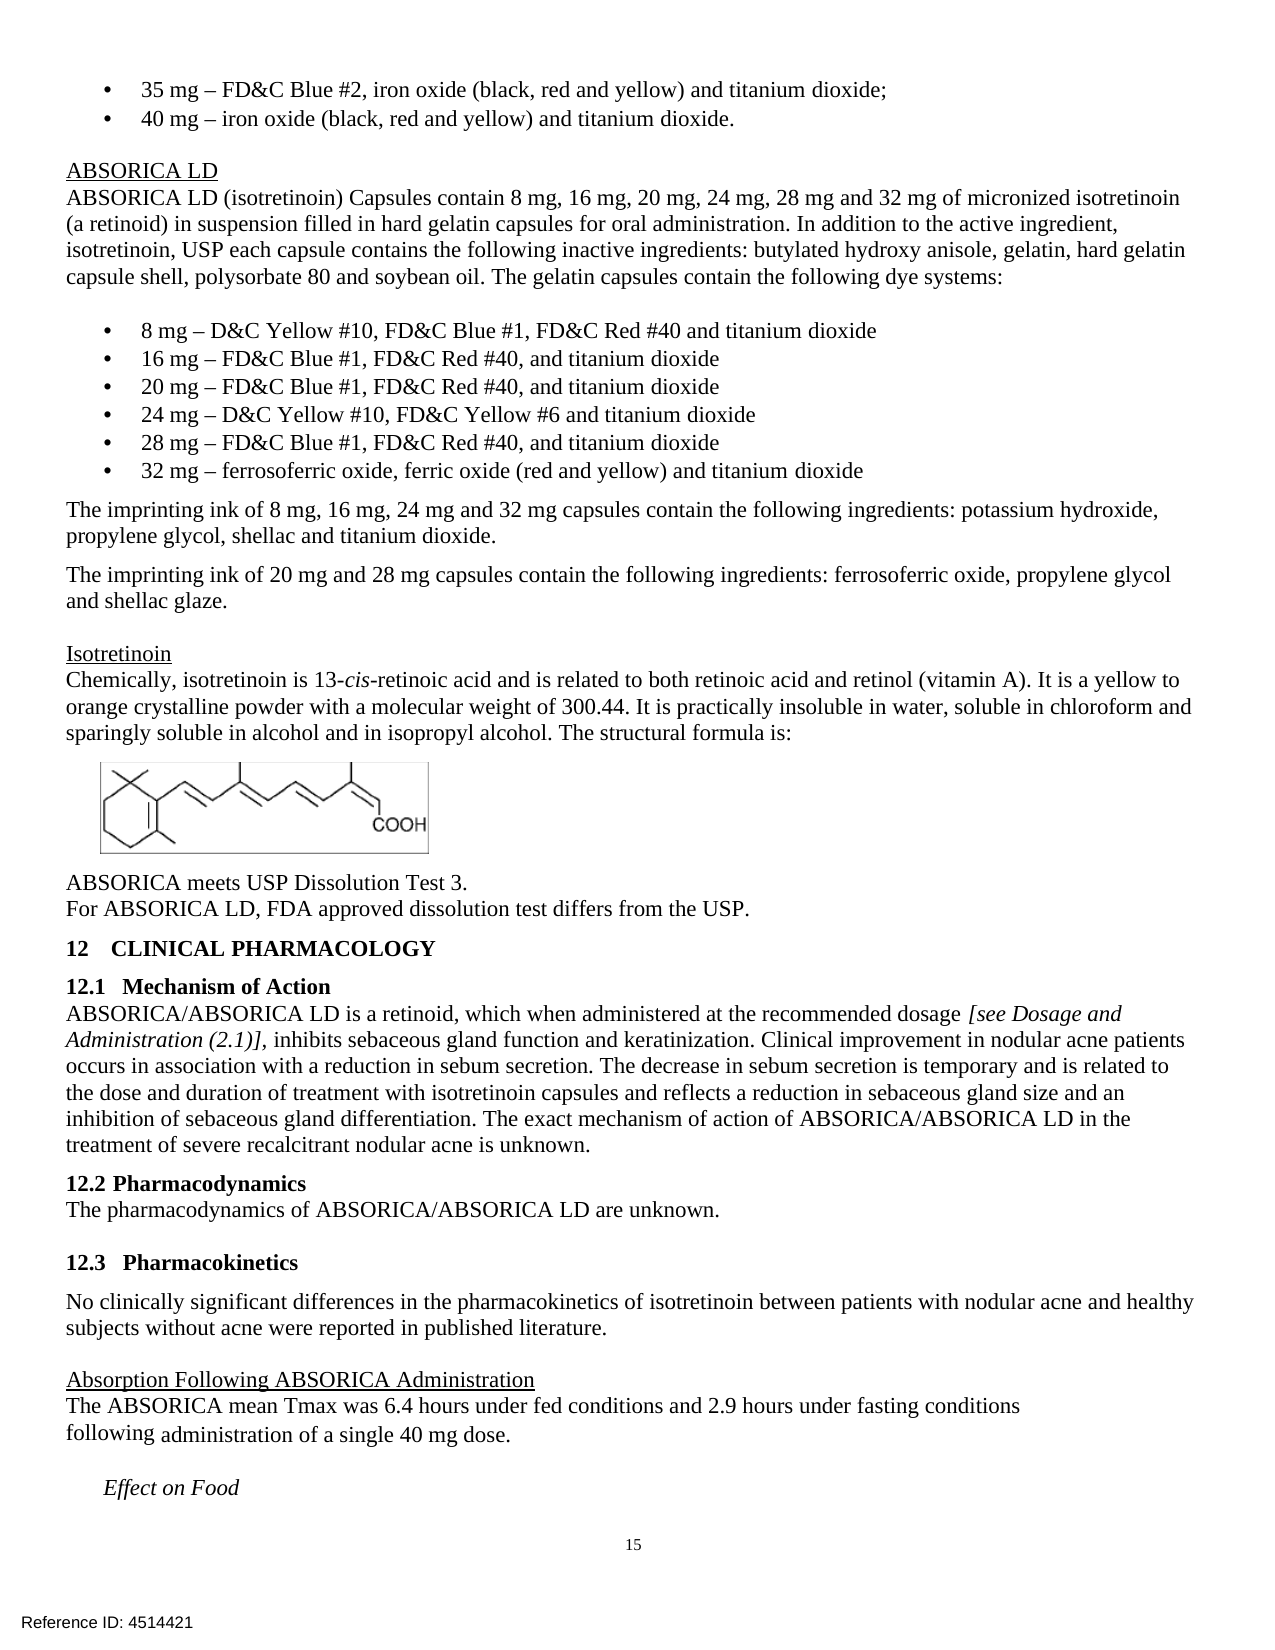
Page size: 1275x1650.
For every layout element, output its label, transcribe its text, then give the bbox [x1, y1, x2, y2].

list 32 mg – ferrosoferric oxide, ferric oxide (red and yellow) and titanium dioxide [103, 457, 1233, 483]
text ABSORICA LD [66, 157, 1233, 183]
list 40 mg – iron oxide (black, red and yellow) and titanium dioxide. [103, 104, 1233, 131]
picture [100, 762, 429, 854]
text Absorption Following ABSORICA Administration [66, 1367, 1233, 1393]
text The imprinting ink of 20 mg and 28 mg capsules contain the following ingredients: ferrosoferric oxide, propylene glycol and shellac glaze. [66, 561, 1174, 614]
list 20 mg – FD&C Blue #1, FD&C Red #40, and titanium dioxide [103, 373, 1233, 399]
text No clinically significant differences in the pharmacokinetics of isotretinoin between patients with nodular acne and healthy subjects without acne were reported in published literature. [66, 1288, 1197, 1341]
list 8 mg – D&C Yellow #10, FD&C Blue #1, FD&C Red #40 and titanium dioxide [103, 317, 1233, 343]
list 24 mg – D&C Yellow #10, FD&C Yellow #6 and titanium dioxide [103, 401, 1233, 427]
text Effect on Food [103, 1474, 1233, 1500]
list Mechanism of Action [66, 973, 1233, 999]
subtitle Pharmacodynamics [66, 1170, 1233, 1196]
text Chemically, isotretinoin is 13-cis-retinoic acid and is related to both retinoic acid and retinol (vitamin A). It is a yellow to orange crystalline powder with a molecular weight of 300.44. It is practically insoluble in water, soluble in chloroform and sparingly soluble in alcohol and in isopropyl alcohol. The structural formula is: [66, 666, 1233, 746]
text Isotretinoin [66, 640, 1233, 666]
text For ABSORICA LD, FDA approved dissolution test differs from the USP. [66, 895, 1233, 922]
text The pharmacodynamics of ABSORICA/ABSORICA LD are unknown. [66, 1196, 1233, 1223]
text ABSORICA LD (isotretinoin) Capsules contain 8 mg, 16 mg, 20 mg, 24 mg, 28 mg and 32 mg of micronized isotretinoin (a retinoid) in suspension filled in hard gelatin capsules for oral administration. In addition to the active ingredient, isotretinoin, USP each capsule contains the following inactive ingredients: butylated hydroxy anisole, gelatin, hard gelatin capsule shell, polysorbate 80 and soybean oil. The gelatin capsules contain the following dye systems: [66, 184, 1189, 289]
list 35 mg – FD&C Blue #2, iron oxide (black, red and yellow) and titanium dioxide; [103, 76, 1233, 103]
subtitle CLINICAL PHARMACOLOGY [66, 934, 1233, 961]
text The imprinting ink of 8 mg, 16 mg, 24 mg and 32 mg capsules contain the following ingredients: potassium hydroxide, propylene glycol, shellac and titanium dioxide. [66, 496, 1161, 549]
text 15 [356, 1535, 910, 1554]
text The ABSORICA mean Tmax was 6.4 hours under fed conditions and 2.9 hours under fasting conditions following administration of a single 40 mg dose. [66, 1395, 1104, 1447]
text ABSORICA meets USP Dissolution Test 3. [66, 774, 1233, 895]
text ABSORICA/ABSORICA LD is a retinoid, which when administered at the recommended dosage [see Dosage and Administration (2.1)], inhibits sebaceous gland function and keratinization. Clinical improvement in nodular acne patients occurs in association with a reduction in sebum secretion. The decrease in sebum secretion is temporary and is related to the dose and duration of treatment with isotretinoin capsules and reflects a reduction in sebaceous gland size and an inhibition of sebaceous gland differentiation. The exact mechanism of action of ABSORICA/ABSORICA LD in the treatment of severe recalcitrant nodular acne is unknown. [66, 999, 1188, 1158]
list 16 mg – FD&C Blue #1, FD&C Red #40, and titanium dioxide [103, 345, 1233, 372]
subtitle Pharmacokinetics [66, 1249, 1233, 1275]
list 28 mg – FD&C Blue #1, FD&C Red #40, and titanium dioxide [103, 429, 1233, 456]
